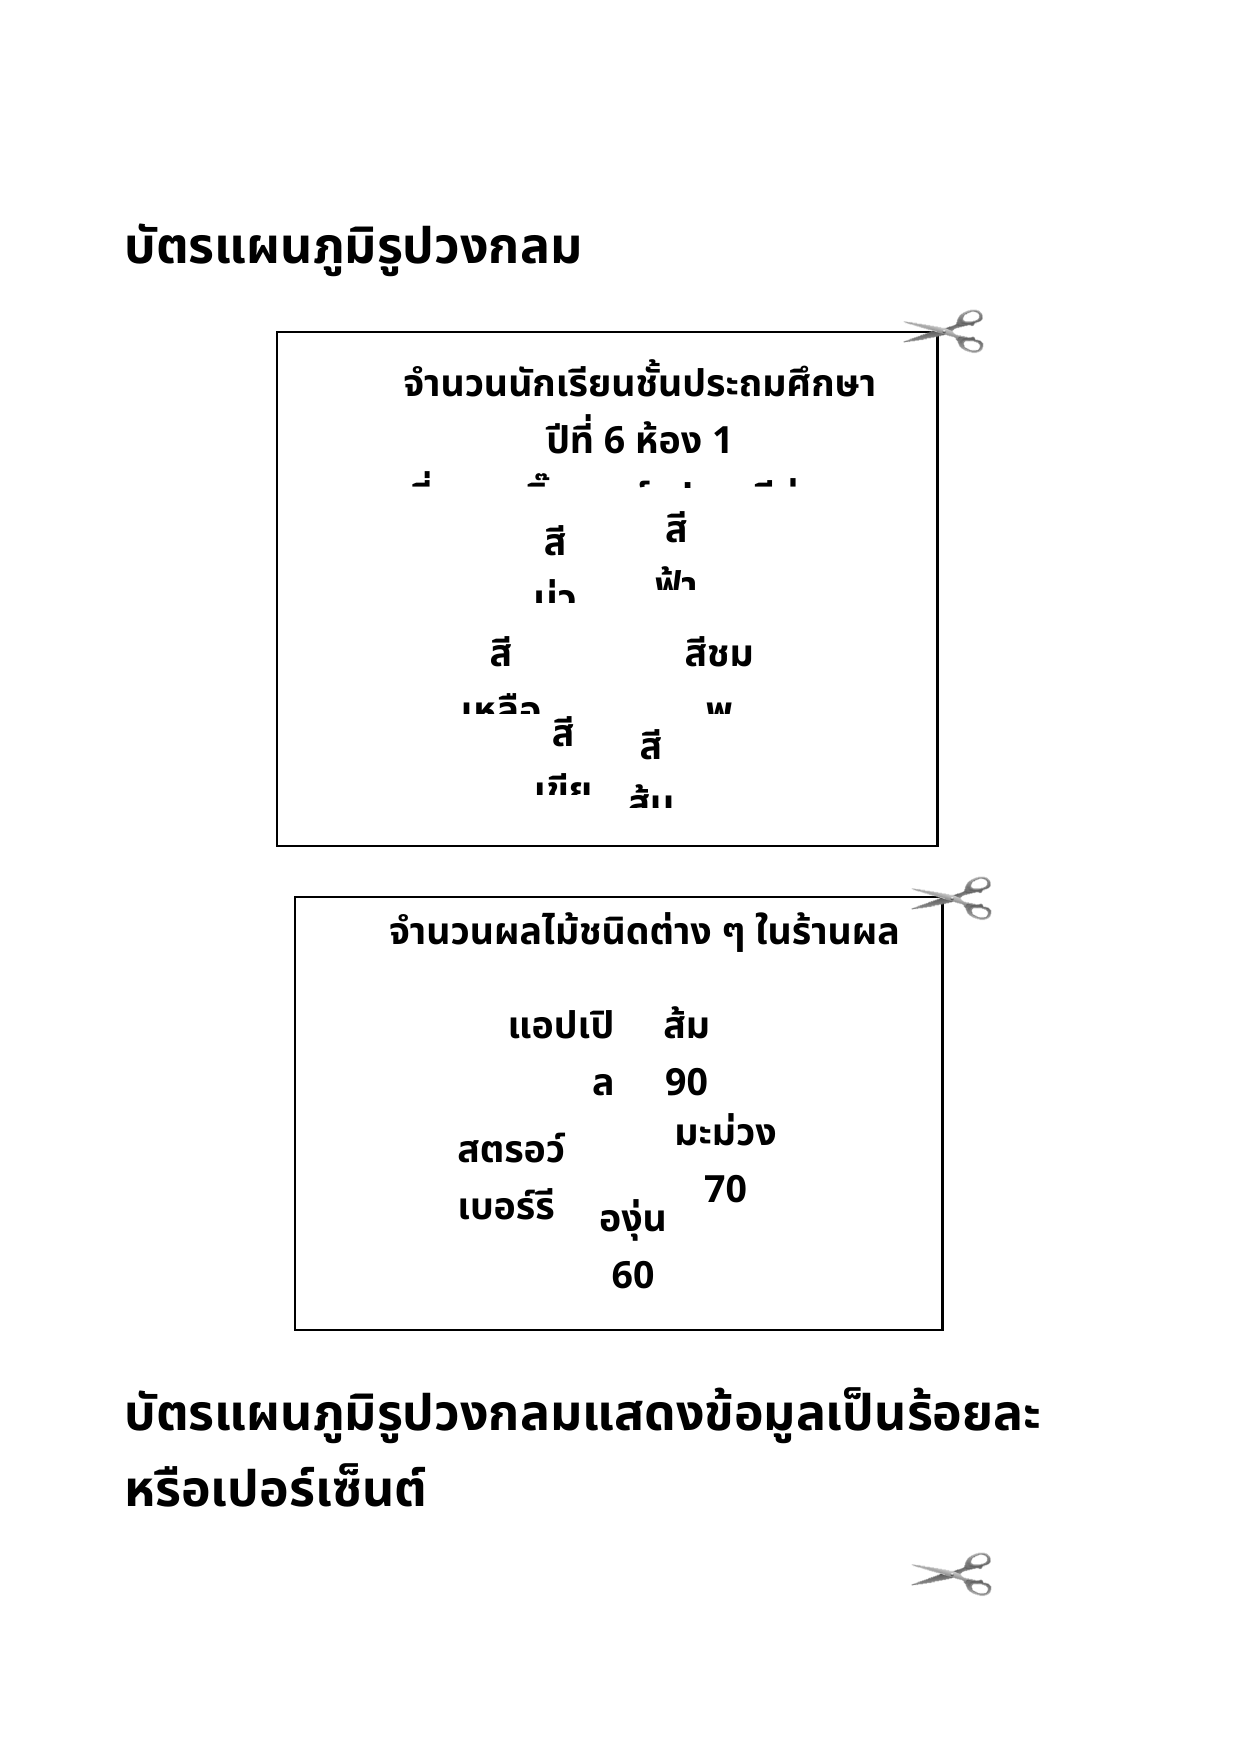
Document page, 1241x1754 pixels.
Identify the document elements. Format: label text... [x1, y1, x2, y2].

picture [910, 875, 995, 921]
picture [910, 1551, 995, 1597]
text บัตรแผนภูมิรูปวงกลม [124, 211, 1116, 286]
text บัตรแผนภูมิรูปวงกลมแสดงข้อมูลเป็นร้อยละหรือเปอร์เซ็นต์ [124, 1377, 1116, 1528]
picture [901, 308, 987, 354]
